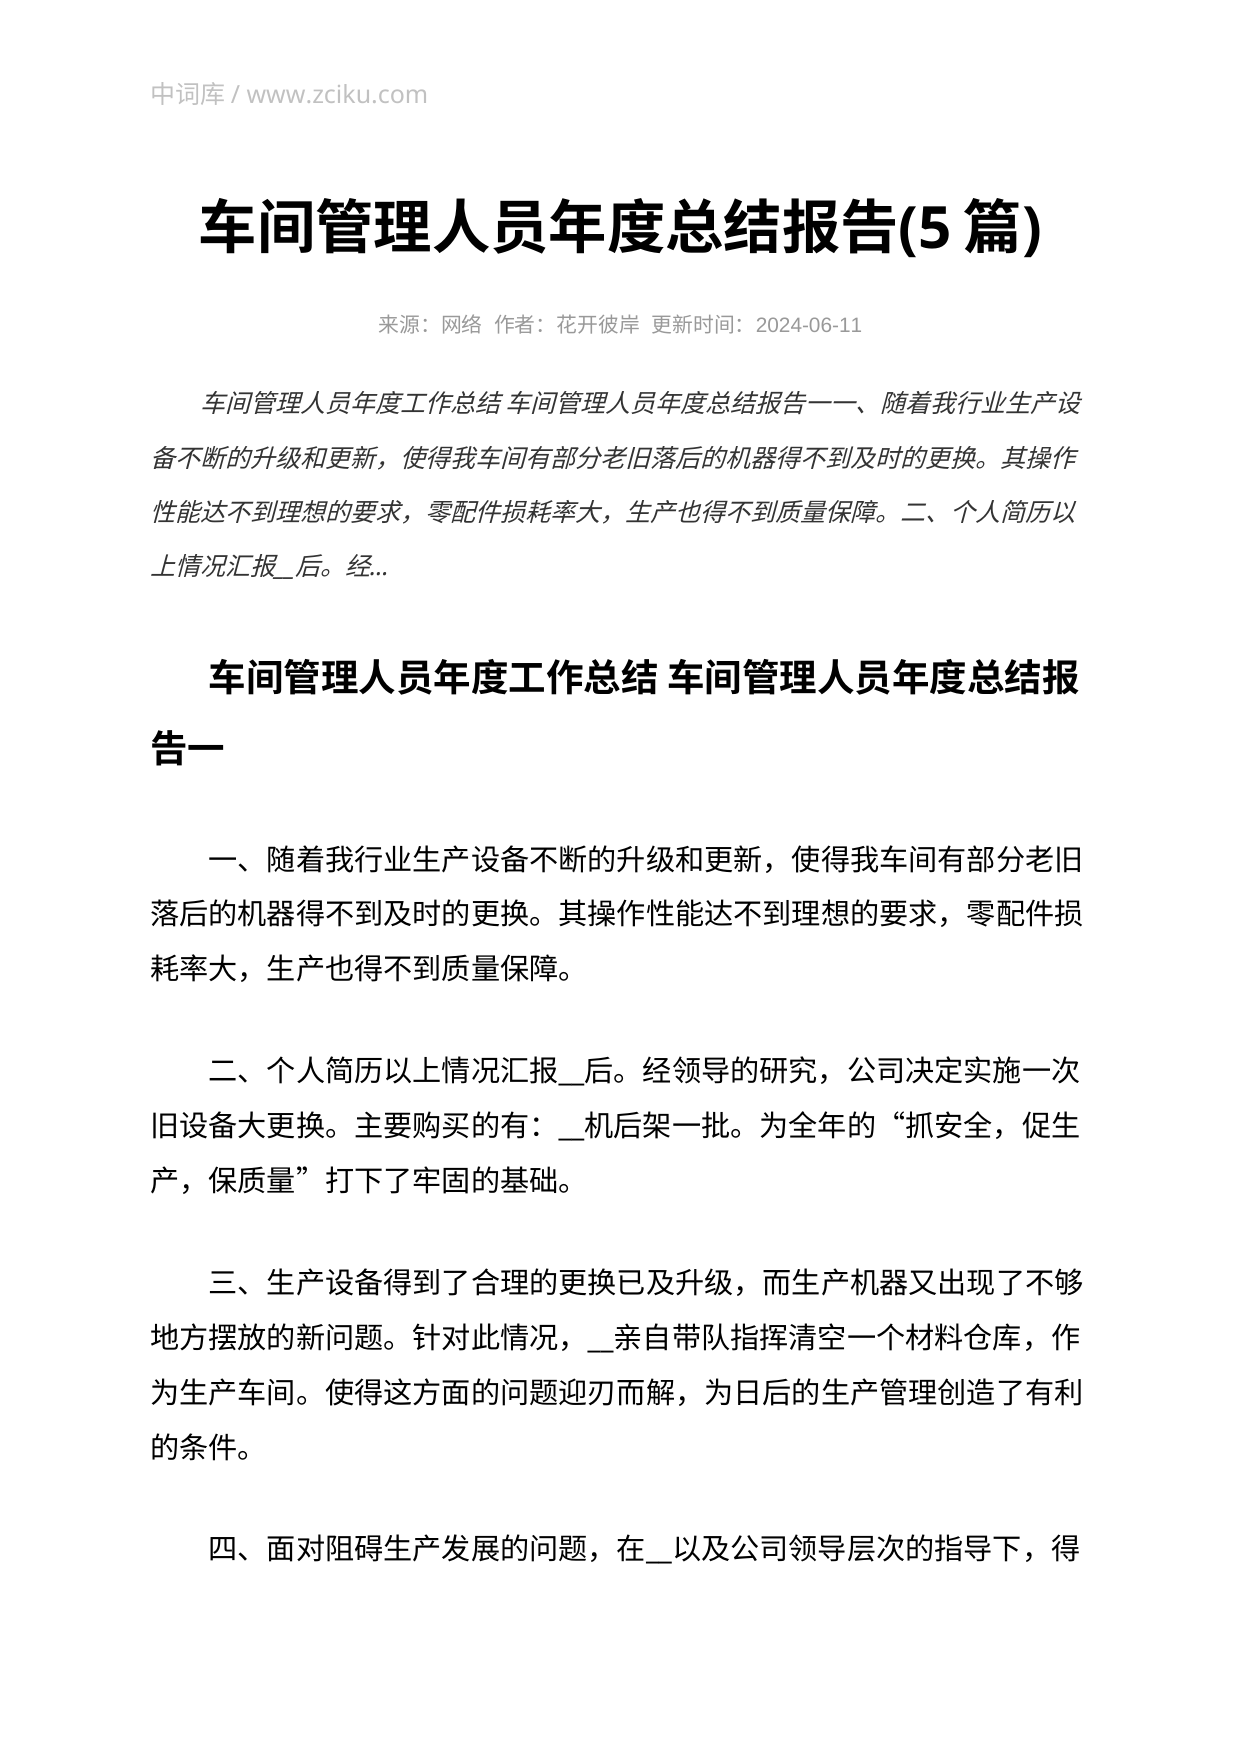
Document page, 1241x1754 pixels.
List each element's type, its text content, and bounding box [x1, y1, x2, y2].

text 二、个人简历以上情况汇报__后。经领导的研究，公司决定实施一次旧设备大更换。主要购买的有：__机后架一批。为全年的“抓安全，促生产，保质量”打下了牢固的基础。 [150, 1048, 1090, 1200]
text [150, 1526, 1090, 1568]
subtitle 车间管理人员年度总结报告(5篇) [150, 181, 1090, 266]
text 车间管理人员年度工作总结 车间管理人员年度总结报告一 [150, 648, 1090, 773]
text 一、随着我行业生产设备不断的升级和更新，使得我车间有部分老旧落后的机器得不到及时的更换。其操作性能达不到理想的要求，零配件损耗率大，生产也得不到质量保障。 [150, 836, 1090, 988]
text 三、生产设备得到了合理的更换已及升级，而生产机器又出现了不够地方摆放的新问题。针对此情况，__亲自带队指挥清空一个材料仓库，作为生产车间。使得这方面的问题迎刃而解，为日后的生产管理创造了有利的条件。 [150, 1259, 1090, 1466]
text 来源：网络 作者：花开彼岸 更新时间：2024-06-11 [150, 313, 1090, 337]
text 车间管理人员年度工作总结 车间管理人员年度总结报告一一、随着我行业生产设备不断的升级和更新，使得我车间有部分老旧落后的机器得不到及时的更换。其操作性能达不到理想的要求，零配件损耗率大，生产也得不到质量保障。二、个人简历以上情况汇报__后。经... [150, 384, 1090, 583]
